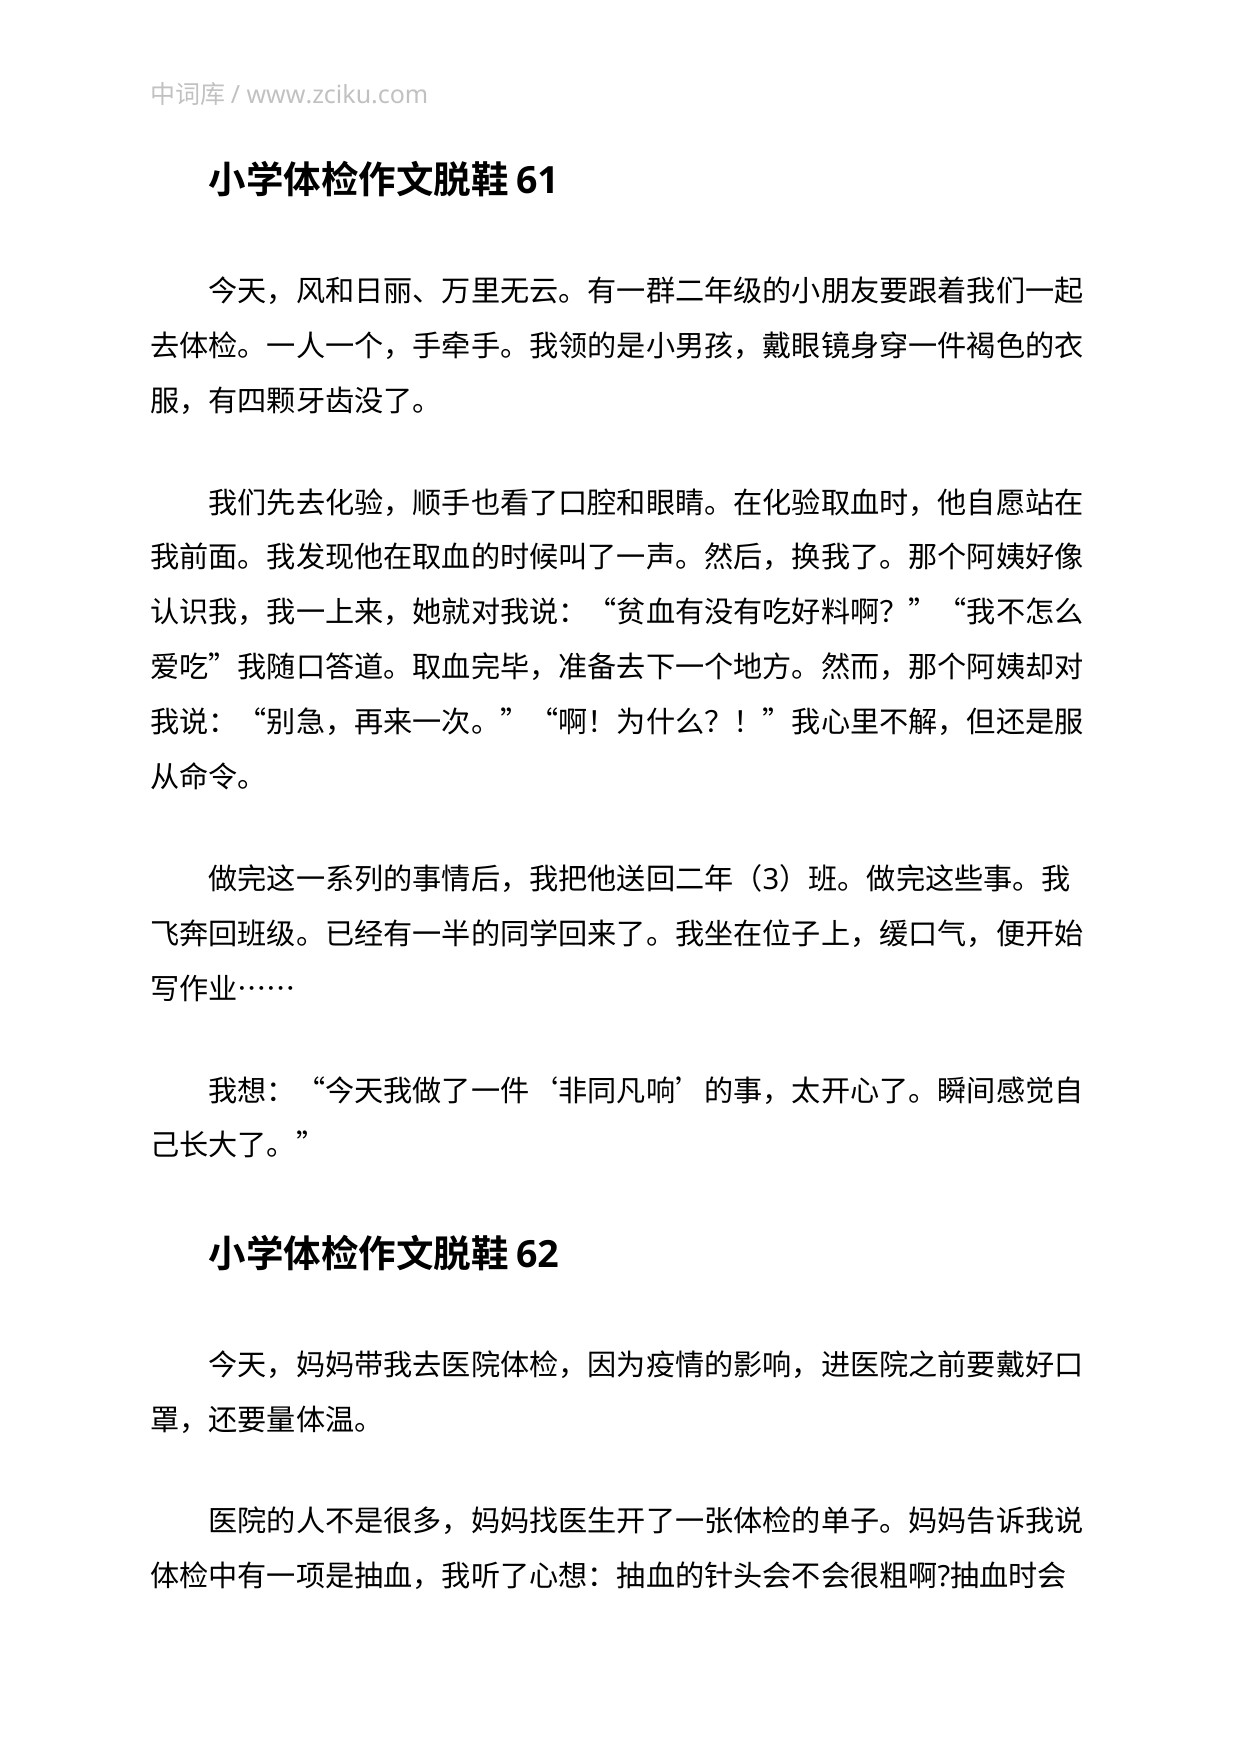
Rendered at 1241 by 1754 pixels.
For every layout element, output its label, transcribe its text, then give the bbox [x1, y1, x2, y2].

text 今天，风和日丽、万里无云。有一群二年级的小朋友要跟着我们一起去体检。一人一个，手牵手。我领的是小男孩，戴眼镜身穿一件褐色的衣服，有四颗牙齿没了。 [150, 268, 1090, 420]
text 我想：“今天我做了一件‘非同凡响’的事，太开心了。瞬间感觉自己长大了。” [150, 1067, 1090, 1164]
text 我们先去化验，顺手也看了口腔和眼睛。在化验取血时，他自愿站在我前面。我发现他在取血的时候叫了一声。然后，换我了。那个阿姨好像认识我，我一上来，她就对我说：“贫血有没有吃好料啊？”“我不怎么爱吃”我随口答道。取血完毕，准备去下一个地方。然而，那个阿姨却对我说：“别急，再来一次。”“啊！为什么？！”我心里不解，但还是服从命令。 [150, 479, 1090, 796]
text 小学体检作文脱鞋61 [150, 150, 1090, 204]
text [150, 1498, 1090, 1595]
text 做完这一系列的事情后，我把他送回二年（3）班。做完这些事。我飞奔回班级。已经有一半的同学回来了。我坐在位子上，缓口气，便开始写作业…… [150, 855, 1090, 1008]
text 小学体检作文脱鞋62 [150, 1224, 1090, 1278]
text 今天，妈妈带我去医院体检，因为疫情的影响，进医院之前要戴好口罩，还要量体温。 [150, 1341, 1090, 1438]
